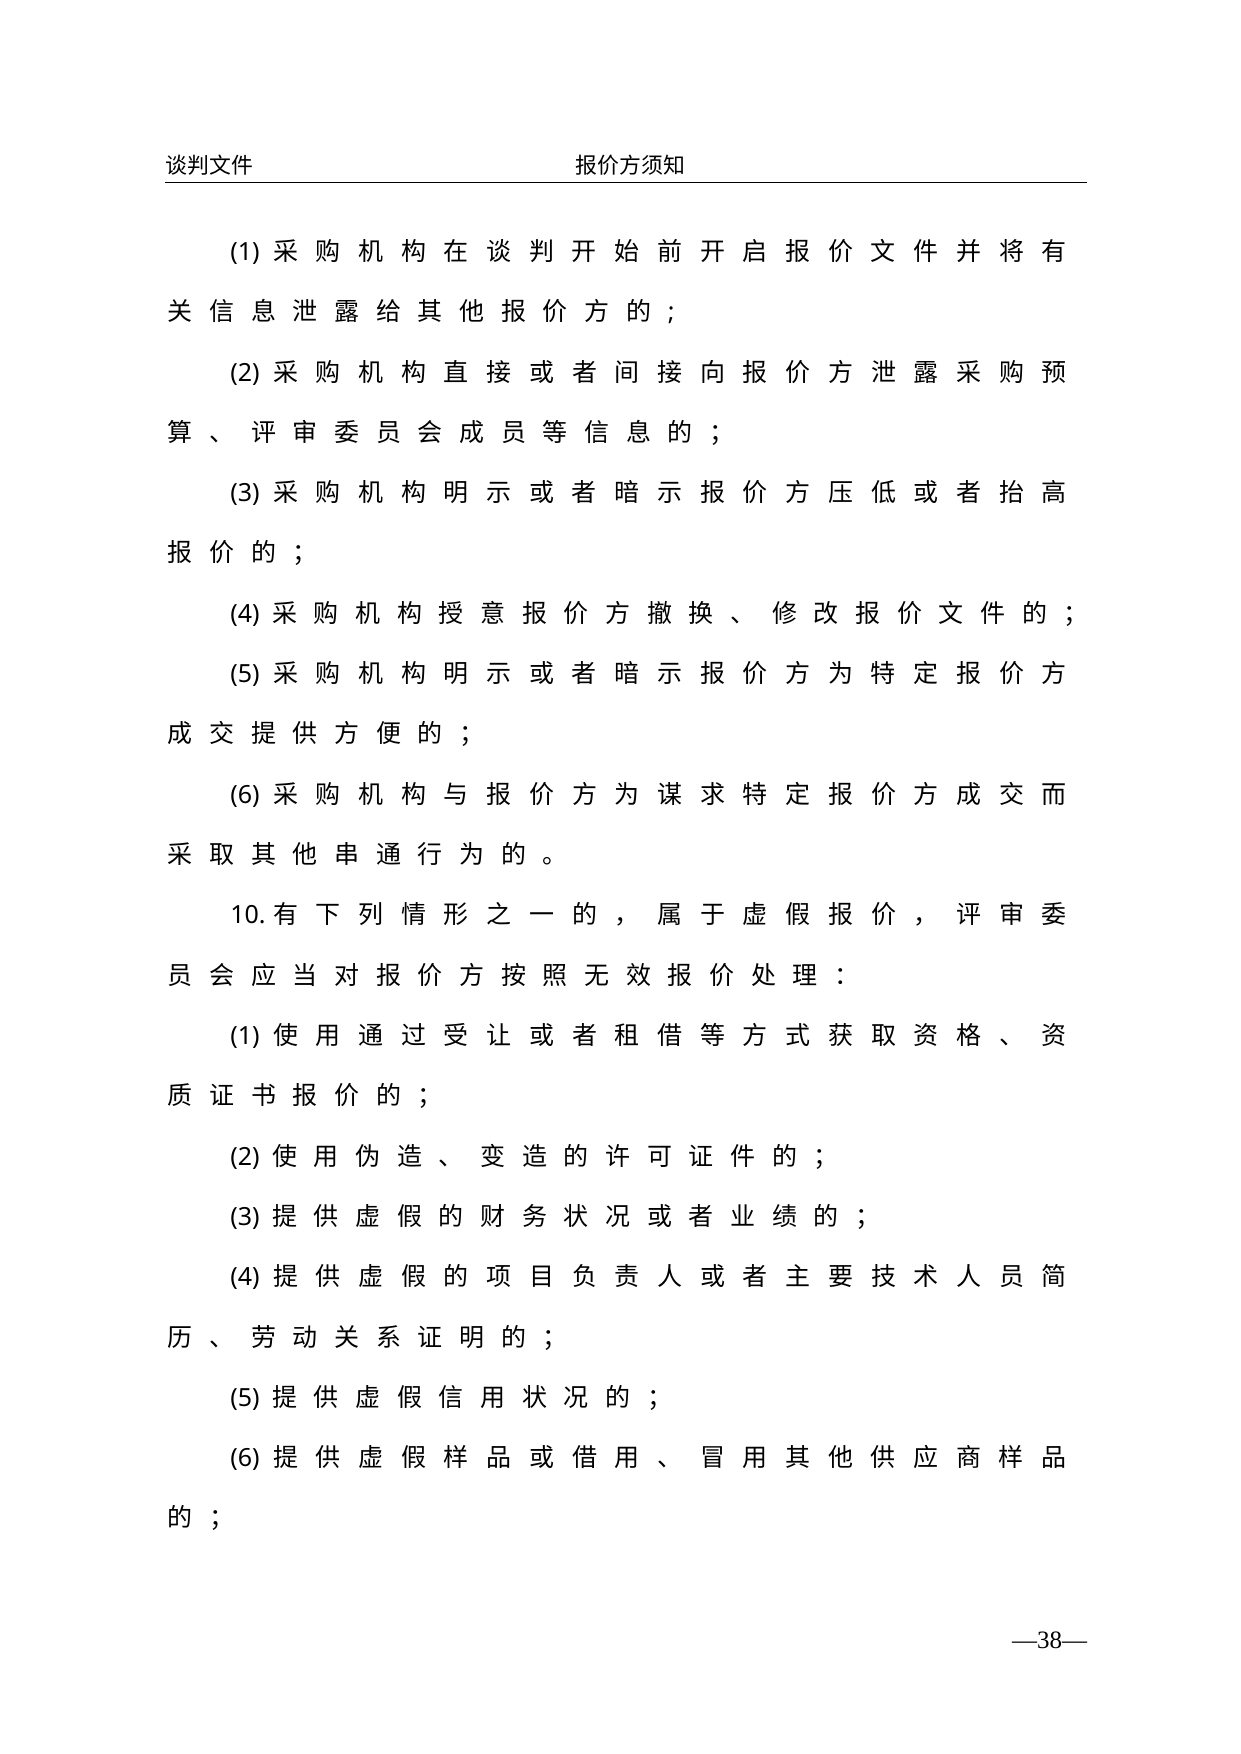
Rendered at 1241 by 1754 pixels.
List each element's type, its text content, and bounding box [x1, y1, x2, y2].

text (2)采购机构直接或者间接向报价方泄露采购预算、评审委员会成员等信息的； [168, 340, 1084, 461]
text (1)采购机构在谈判开始前开启报价文件并将有关信息泄露给其他报价方的; [168, 219, 1084, 340]
text (4)采购机构授意报价方撤换、修改报价文件的； [168, 581, 1084, 642]
text 10.有下列情形之一的，属于虚假报价，评审委员会应当对报价方按照无效报价处理： [168, 883, 1084, 1003]
text (3)提供虚假的财务状况或者业绩的； [168, 1184, 1084, 1245]
text (5)提供虚假信用状况的； [168, 1365, 1084, 1426]
text (6)采购机构与报价方为谋求特定报价方成交而采取其他串通行为的。 [168, 762, 1084, 883]
text (2)使用伪造、变造的许可证件的； [168, 1124, 1084, 1184]
text (5)采购机构明示或者暗示报价方为特定报价方成交提供方便的； [168, 642, 1084, 762]
text (6)提供虚假样品或借用、冒用其他供应商样品的； [168, 1426, 1084, 1546]
text (4)提供虚假的项目负责人或者主要技术人员简历、劳动关系证明的； [168, 1245, 1084, 1365]
text (1)使用通过受让或者租借等方式获取资格、资质证书报价的； [168, 1003, 1084, 1124]
text (3)采购机构明示或者暗示报价方压低或者抬高报价的； [168, 461, 1084, 581]
